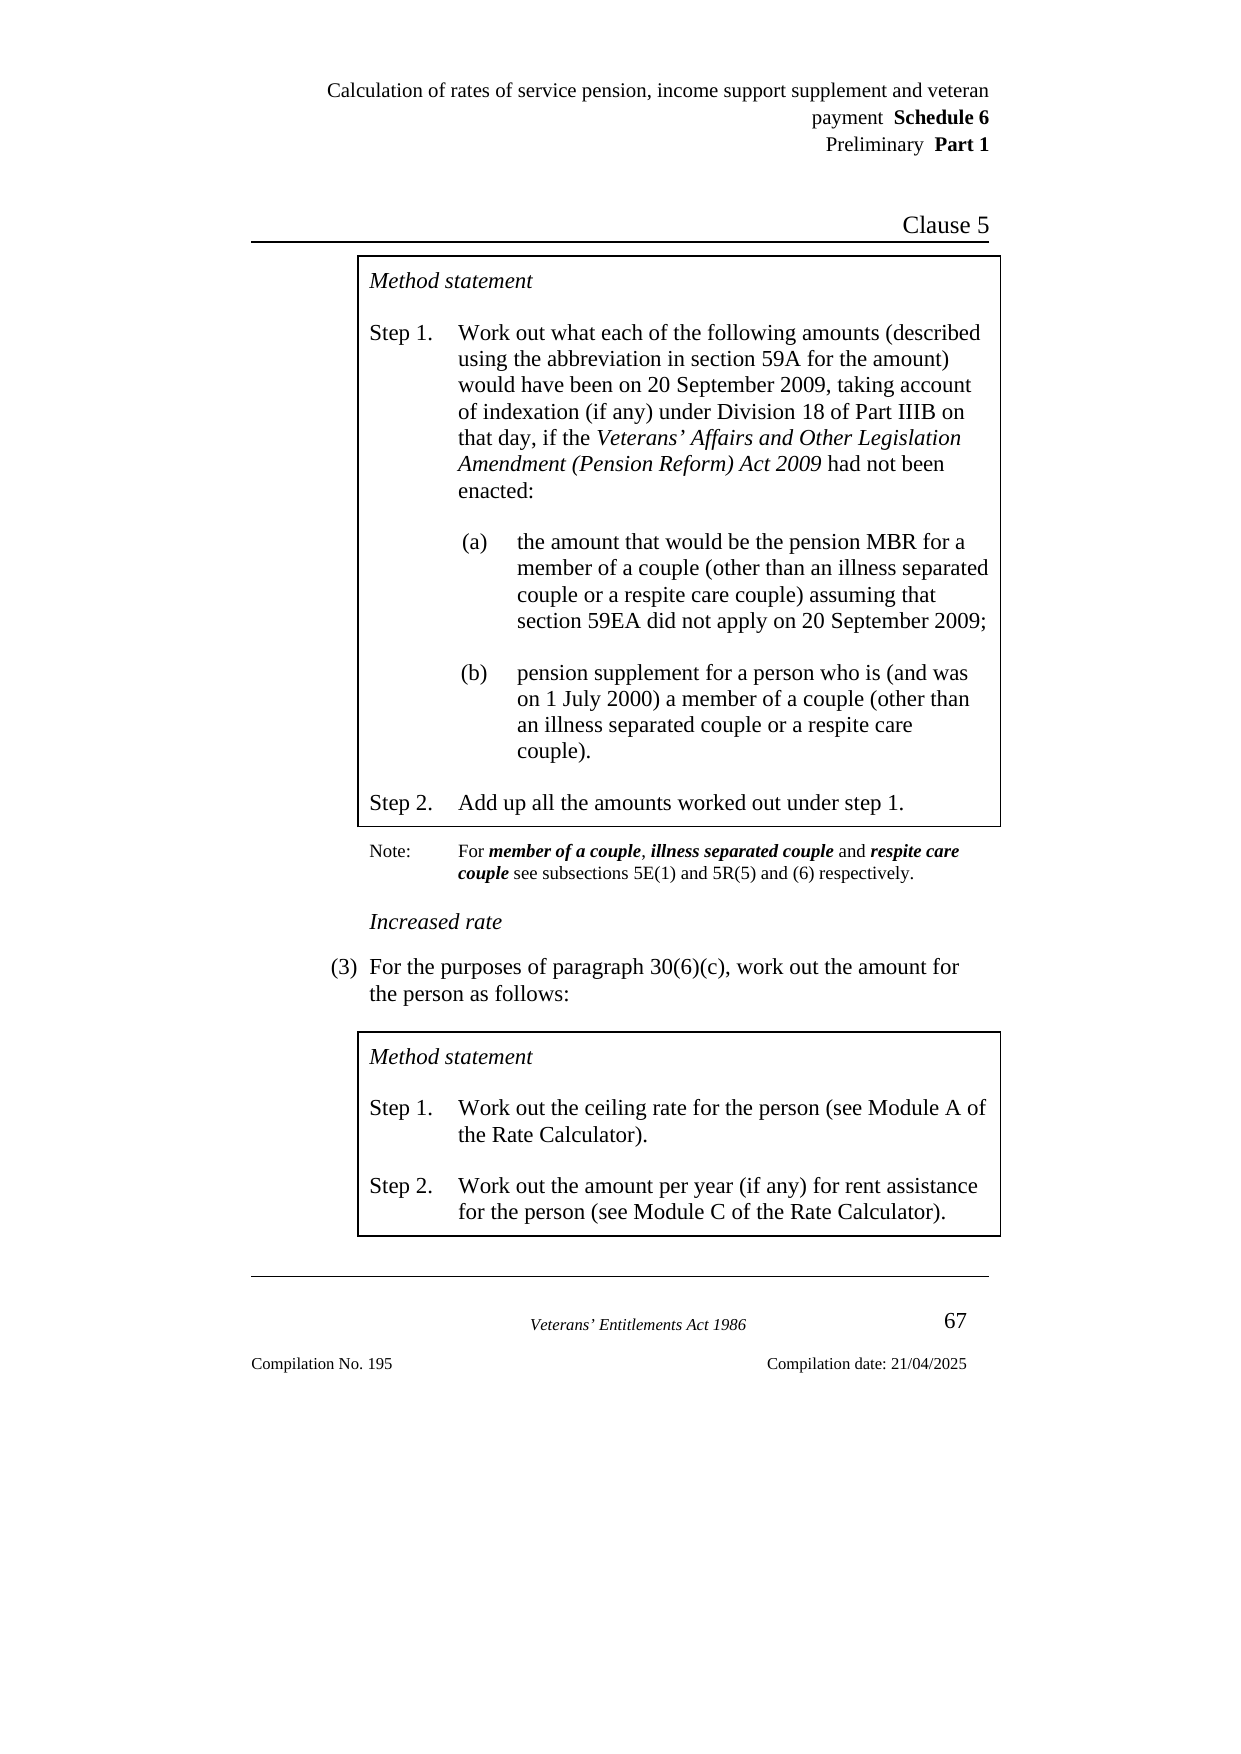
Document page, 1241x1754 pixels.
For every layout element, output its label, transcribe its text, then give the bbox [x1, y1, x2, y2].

text Step 2. Work out the amount per year (if any) for rent assistance for the person (see Module C of the Rate Calculator). [359, 1160, 1000, 1235]
text Step 2. Add up all the amounts worked out under step 1. [359, 777, 1000, 826]
text Note: For member of a couple, illness separated couple and respite care couple see subsections 5E(1) and 5R(5) and (6) respectively. [369, 840, 989, 883]
text Step 1. Work out what each of the following amounts (described using the abbreviation in section 59A for the amount) would have been on 20 September 2009, taking account of indexation (if any) under Division 18 of Part IIIB on that day, if the Veterans’ Affairs and Other Legislation Amendment (Pension Reform) Act 2009 had not been enacted: [359, 307, 1000, 503]
text (3) For the purposes of paragraph 30(6)(c), work out the amount for the person as follows: [251, 953, 989, 1006]
text Step 1. Work out the ceiling rate for the person (see Module A of the Rate Calculator). [359, 1082, 1000, 1147]
text Method statement [359, 1033, 1000, 1069]
text Method statement [359, 257, 1000, 294]
text (a) the amount that would be the pension MBR for a member of a couple (other than an illness separated couple or a respite care couple) assuming that section 59EA did not apply on 20 September 2009; [359, 516, 1000, 633]
text Increased rate [369, 908, 989, 934]
text (b) pension supplement for a person who is (and was on 1 July 2000) a member of a couple (other than an illness separated couple or a respite care couple). [359, 647, 1000, 764]
